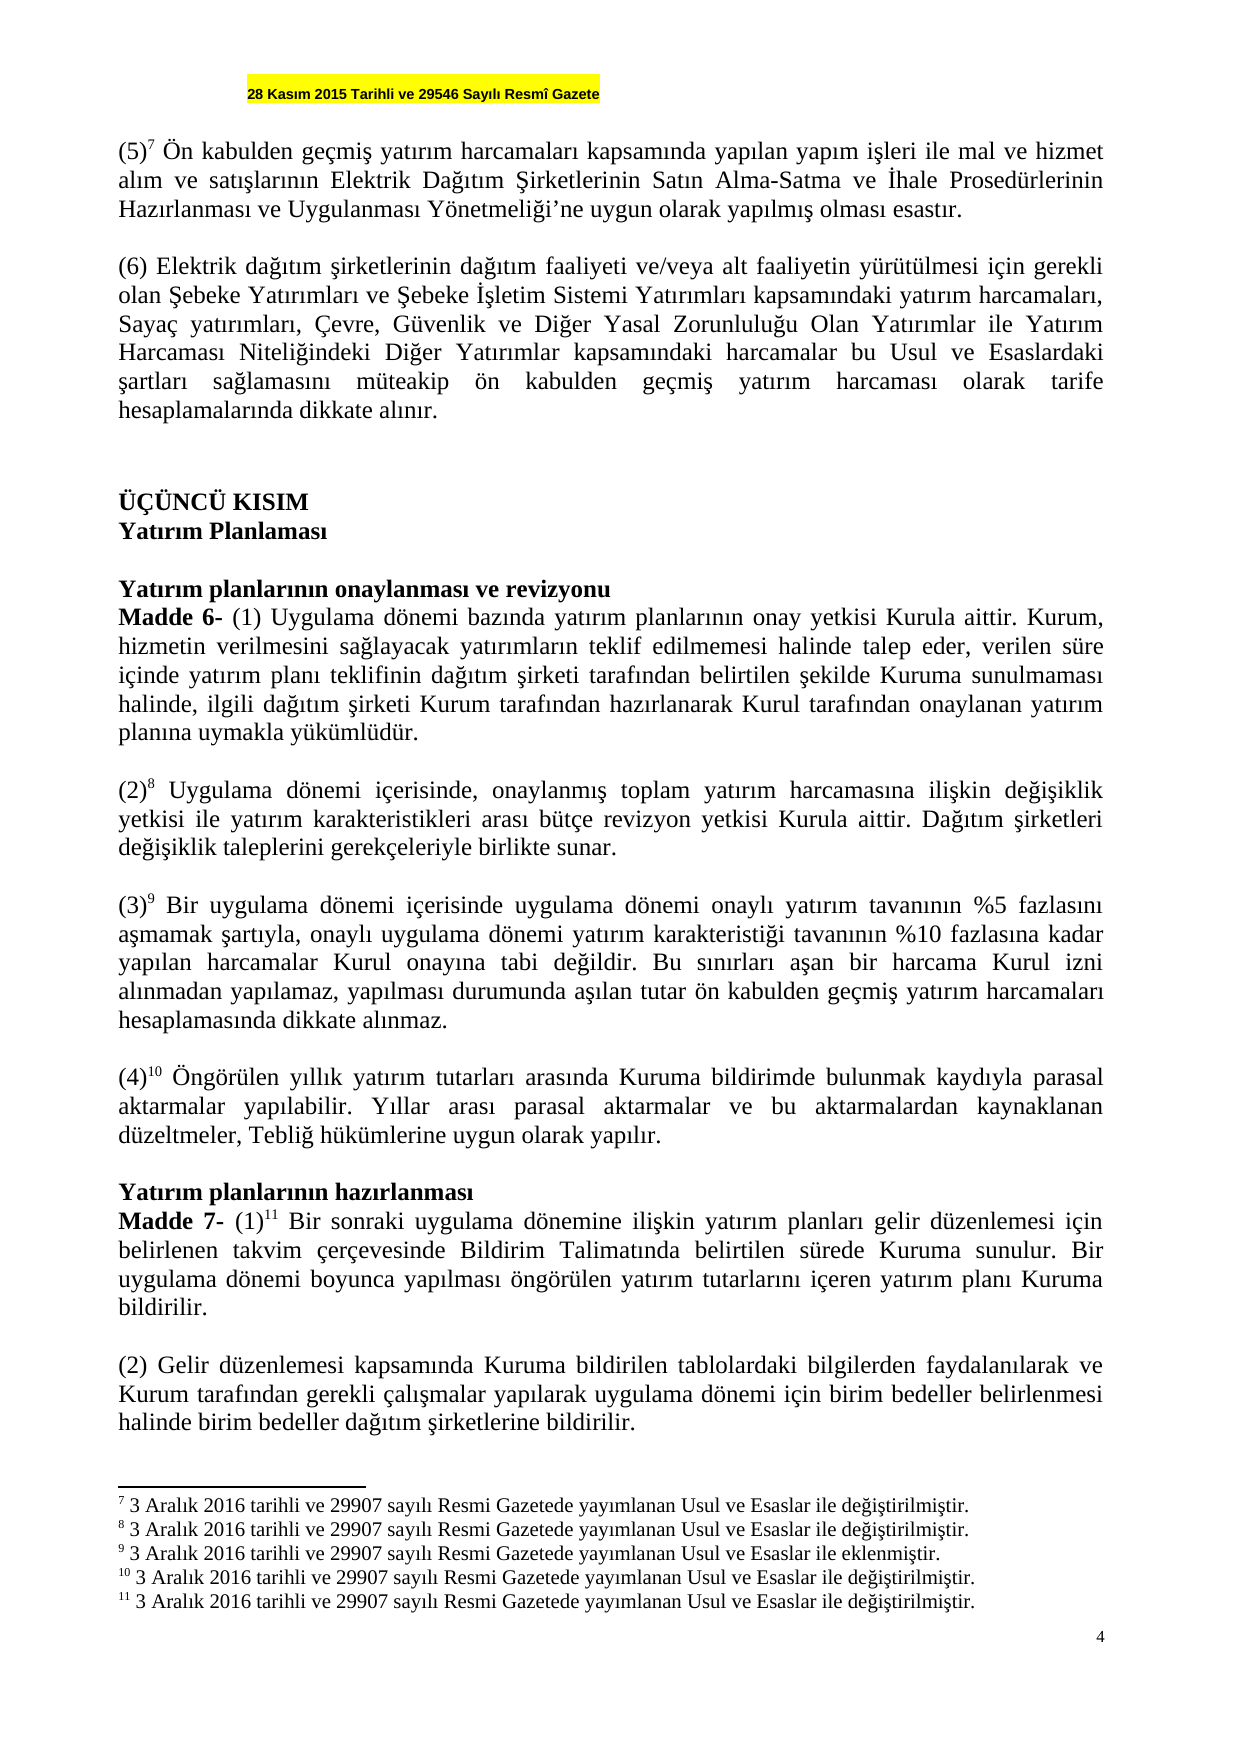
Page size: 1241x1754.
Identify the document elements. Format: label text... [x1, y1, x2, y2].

text (6) Elektrik dağıtım şirketlerinin dağıtım faaliyeti ve/veya alt faaliyetin yürütülmesi için gerekli olan Şebeke Yatırımları ve Şebeke İşletim Sistemi Yatırımları kapsamındaki yatırım harcamaları, Sayaç yatırımları, Çevre, Güvenlik ve Diğer Yasal Zorunluluğu Olan Yatırımlar ile Yatırım Harcaması Niteliğindeki Diğer Yatırımlar kapsamındaki harcamalar bu Usul ve Esaslardaki şartları sağlamasını müteakip ön kabulden geçmiş yatırım harcaması olarak tarife hesaplamalarında dikkate alınır. [118, 251, 1104, 424]
text (4) Öngörülen yıllık yatırım tutarları arasında Kuruma bildirimde bulunmak kaydıyla parasal aktarmalar yapılabilir. Yıllar arası parasal aktarmalar ve bu aktarmalardan kaynaklanan düzeltmeler, Tebliğ hükümlerine uygun olarak yapılır. [118, 1062, 1104, 1149]
text Madde 6- (1) Uygulama dönemi bazında yatırım planlarının onay yetkisi Kurula aittir. Kurum, hizmetin verilmesini sağlayacak yatırımların teklif edilmemesi halinde talep eder, verilen süre içinde yatırım planı teklifinin dağıtım şirketi tarafından belirtilen şekilde Kuruma sunulmaması halinde, ilgili dağıtım şirketi Kurum tarafından hazırlanarak Kurul tarafından onaylanan yatırım planına uymakla yükümlüdür. [118, 602, 1104, 746]
text (2) Uygulama dönemi içerisinde, onaylanmış toplam yatırım harcamasına ilişkin değişiklik yetkisi ile yatırım karakteristikleri arası bütçe revizyon yetkisi Kurula aittir. Dağıtım şirketleri değişiklik taleplerini gerekçeleriyle birlikte sunar. [118, 775, 1104, 861]
text Madde 7- (1) Bir sonraki uygulama dönemine ilişkin yatırım planları gelir düzenlemesi için belirlenen takvim çerçevesinde Bildirim Talimatında belirtilen sürede Kuruma sunulur. Bir uygulama dönemi boyunca yapılması öngörülen yatırım tutarlarını içeren yatırım planı Kuruma bildirilir. [118, 1206, 1104, 1321]
text (2) Gelir düzenlemesi kapsamında Kuruma bildirilen tablolardaki bilgilerden faydalanılarak ve Kurum tarafından gerekli çalışmalar yapılarak uygulama dönemi için birim bedeller belirlenmesi halinde birim bedeller dağıtım şirketlerine bildirilir. [118, 1350, 1104, 1436]
text Yatırım planlarının hazırlanması [118, 1177, 1104, 1206]
text (5) Ön kabulden geçmiş yatırım harcamaları kapsamında yapılan yapım işleri ile mal ve hizmet alım ve satışlarının Elektrik Dağıtım Şirketlerinin Satın Alma-Satma ve İhale Prosedürlerinin Hazırlanması ve Uygulanması Yönetmeliği’ne uygun olarak yapılmış olması esastır. [118, 136, 1104, 222]
text Yatırım Planlaması [118, 516, 1104, 545]
text (3) Bir uygulama dönemi içerisinde uygulama dönemi onaylı yatırım tavanının %5 fazlasını aşmamak şartıyla, onaylı uygulama dönemi yatırım karakteristiği tavanının %10 fazlasına kadar yapılan harcamalar Kurul onayına tabi değildir. Bu sınırları aşan bir harcama Kurul izni alınmadan yapılamaz, yapılması durumunda aşılan tutar ön kabulden geçmiş yatırım harcamaları hesaplamasında dikkate alınmaz. [118, 890, 1104, 1034]
text ÜÇÜNCÜ KISIM [118, 487, 1104, 516]
text Yatırım planlarının onaylanması ve revizyonu [118, 574, 1104, 602]
